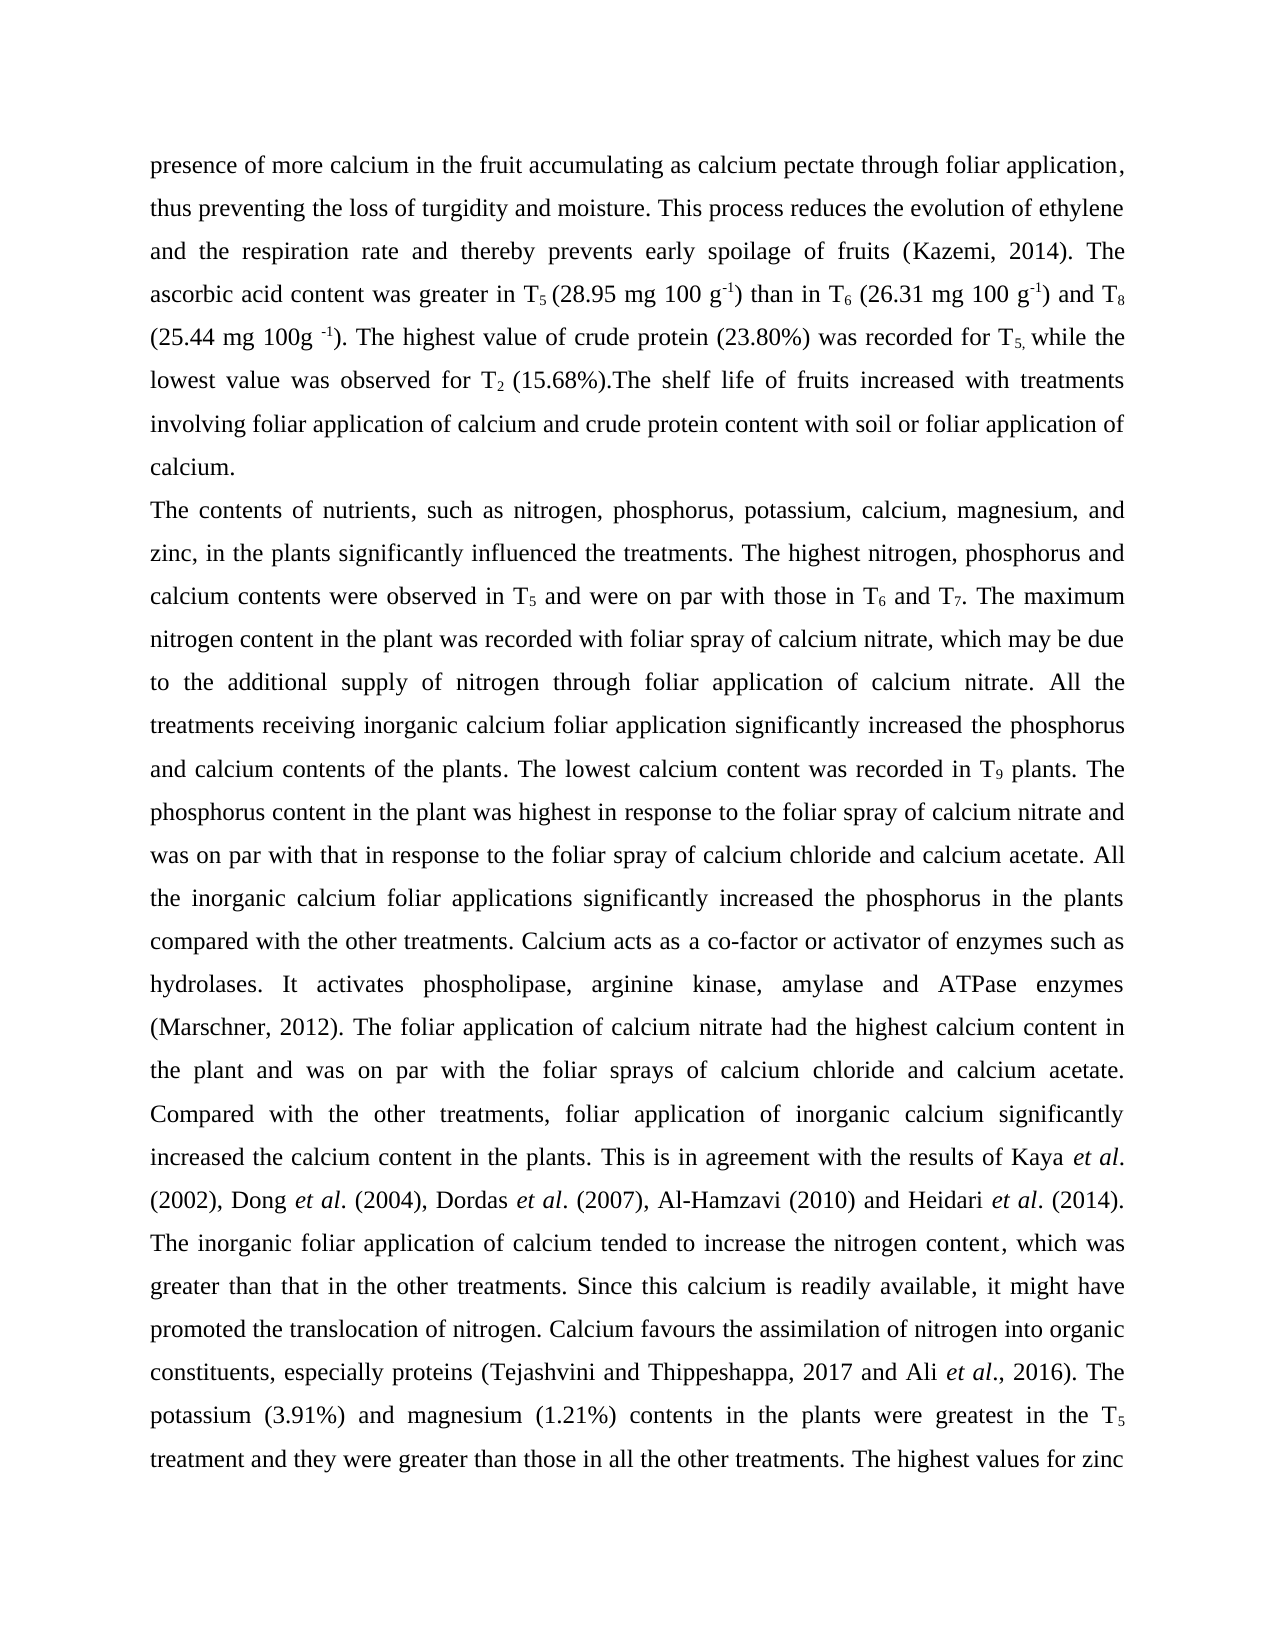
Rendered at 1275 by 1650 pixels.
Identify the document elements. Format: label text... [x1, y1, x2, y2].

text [150, 150, 1125, 481]
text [150, 653, 1125, 1472]
